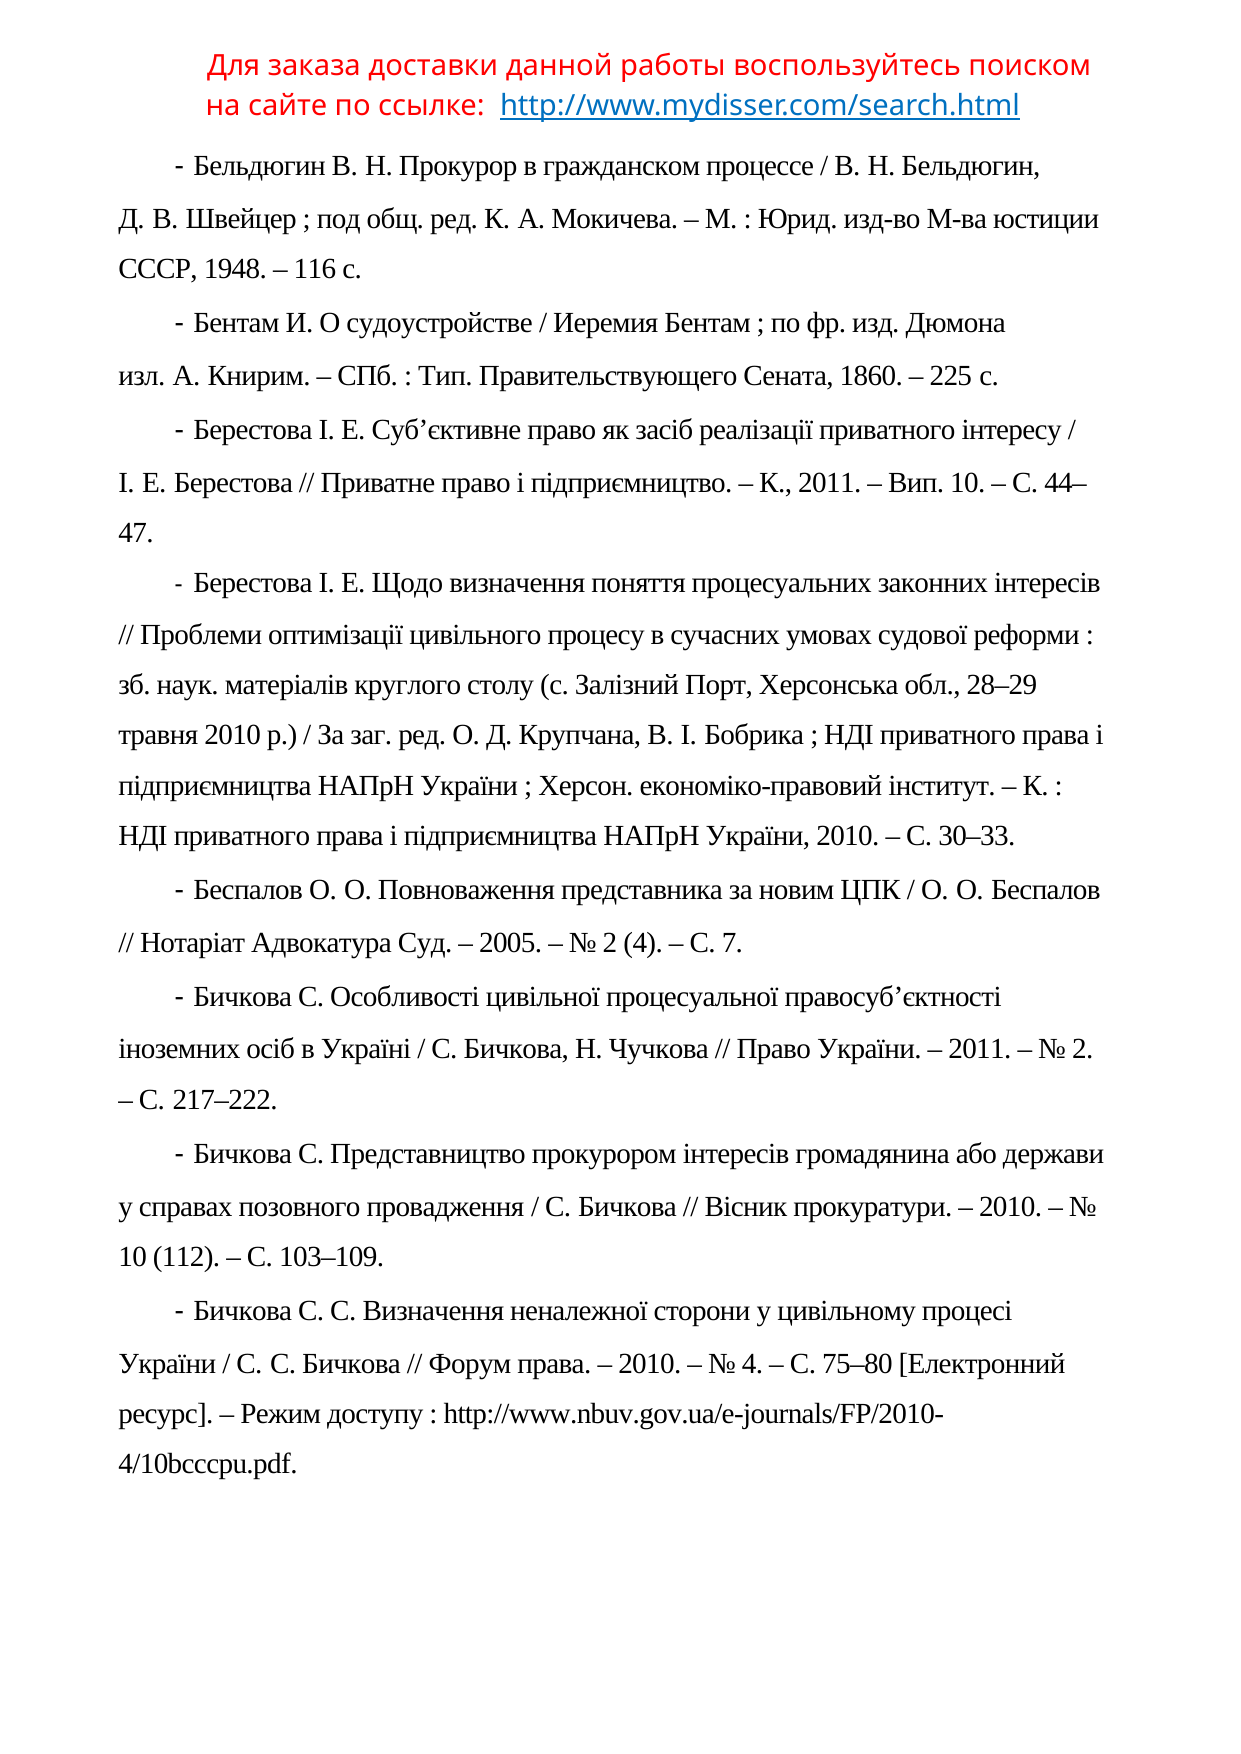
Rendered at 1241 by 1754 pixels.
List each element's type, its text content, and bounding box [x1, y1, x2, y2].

list Бентам И. О судоустройстве / Иеремия Бентам ; по фр. изд. Дюмона изл. А. Книрим. – СПб. : Тип. Правительствующего Сената, 1860. – 225 с. [118, 302, 1107, 392]
list Берестова І. Е. Щодо визначення поняття процесуальних законних інтересів // Проблеми оптимізації цивільного процесу в сучасних умовах судової реформи : зб. наук. матеріалів круглого столу (с. Залізний Порт, Херсонська обл., 28–29 травня 2010 р.) / За заг. ред. О. Д. Крупчана, В. І. Бобрика ; НДІ приватного права і підприємництва НАПрН України ; Херсон. економіко-правовий інститут. – К. : НДІ приватного права і підприємництва НАПрН України, 2010. – С. 30–33. [118, 566, 1107, 852]
list Бельдюгин В. Н. Прокурор в гражданском процессе / В. Н. Бельдюгин, Д. В. Швейцер ; под общ. ред. К. А. Мокичева. – М. : Юрид. изд-во М-ва юстиции СССР, 1948. – 116 с. [118, 144, 1107, 285]
list Бичкова С. С. Визначення неналежної сторони у цивільному процесі України / С. С. Бичкова // Форум права. – 2010. – № 4. – С. 75–80 [Електронний ресурс]. – Режим доступу : http://www.nbuv.gov.ua/e-journals/FP/2010-4/10bcccpu.pdf. [118, 1289, 1107, 1480]
list Берестова І. Е. Суб’єктивне право як засіб реалізації приватного інтересу / І. Е. Берестова // Приватне право і підприємництво. – К., 2011. – Вип. 10. – С. 44–47. [118, 408, 1107, 549]
list Бичкова С. Представництво прокурором інтересів громадянина або держави у справах позовного провадження / С. Бичкова // Вісник прокуратури. – 2010. – № 10 (112). – С. 103–109. [118, 1132, 1107, 1273]
list Бичкова С. Особливості цивільної процесуальної правосуб’єктності іноземних осіб в Україні / С. Бичкова, Н. Чучкова // Право України. – 2011. – № 2. – С. 217–222. [118, 975, 1107, 1116]
list Беспалов О. О. Повноваження представника за новим ЦПК / О. О. Беспалов // Нотаріат Адвокатура Суд. – 2005. – № 2 (4). – С. 7. [118, 868, 1107, 958]
